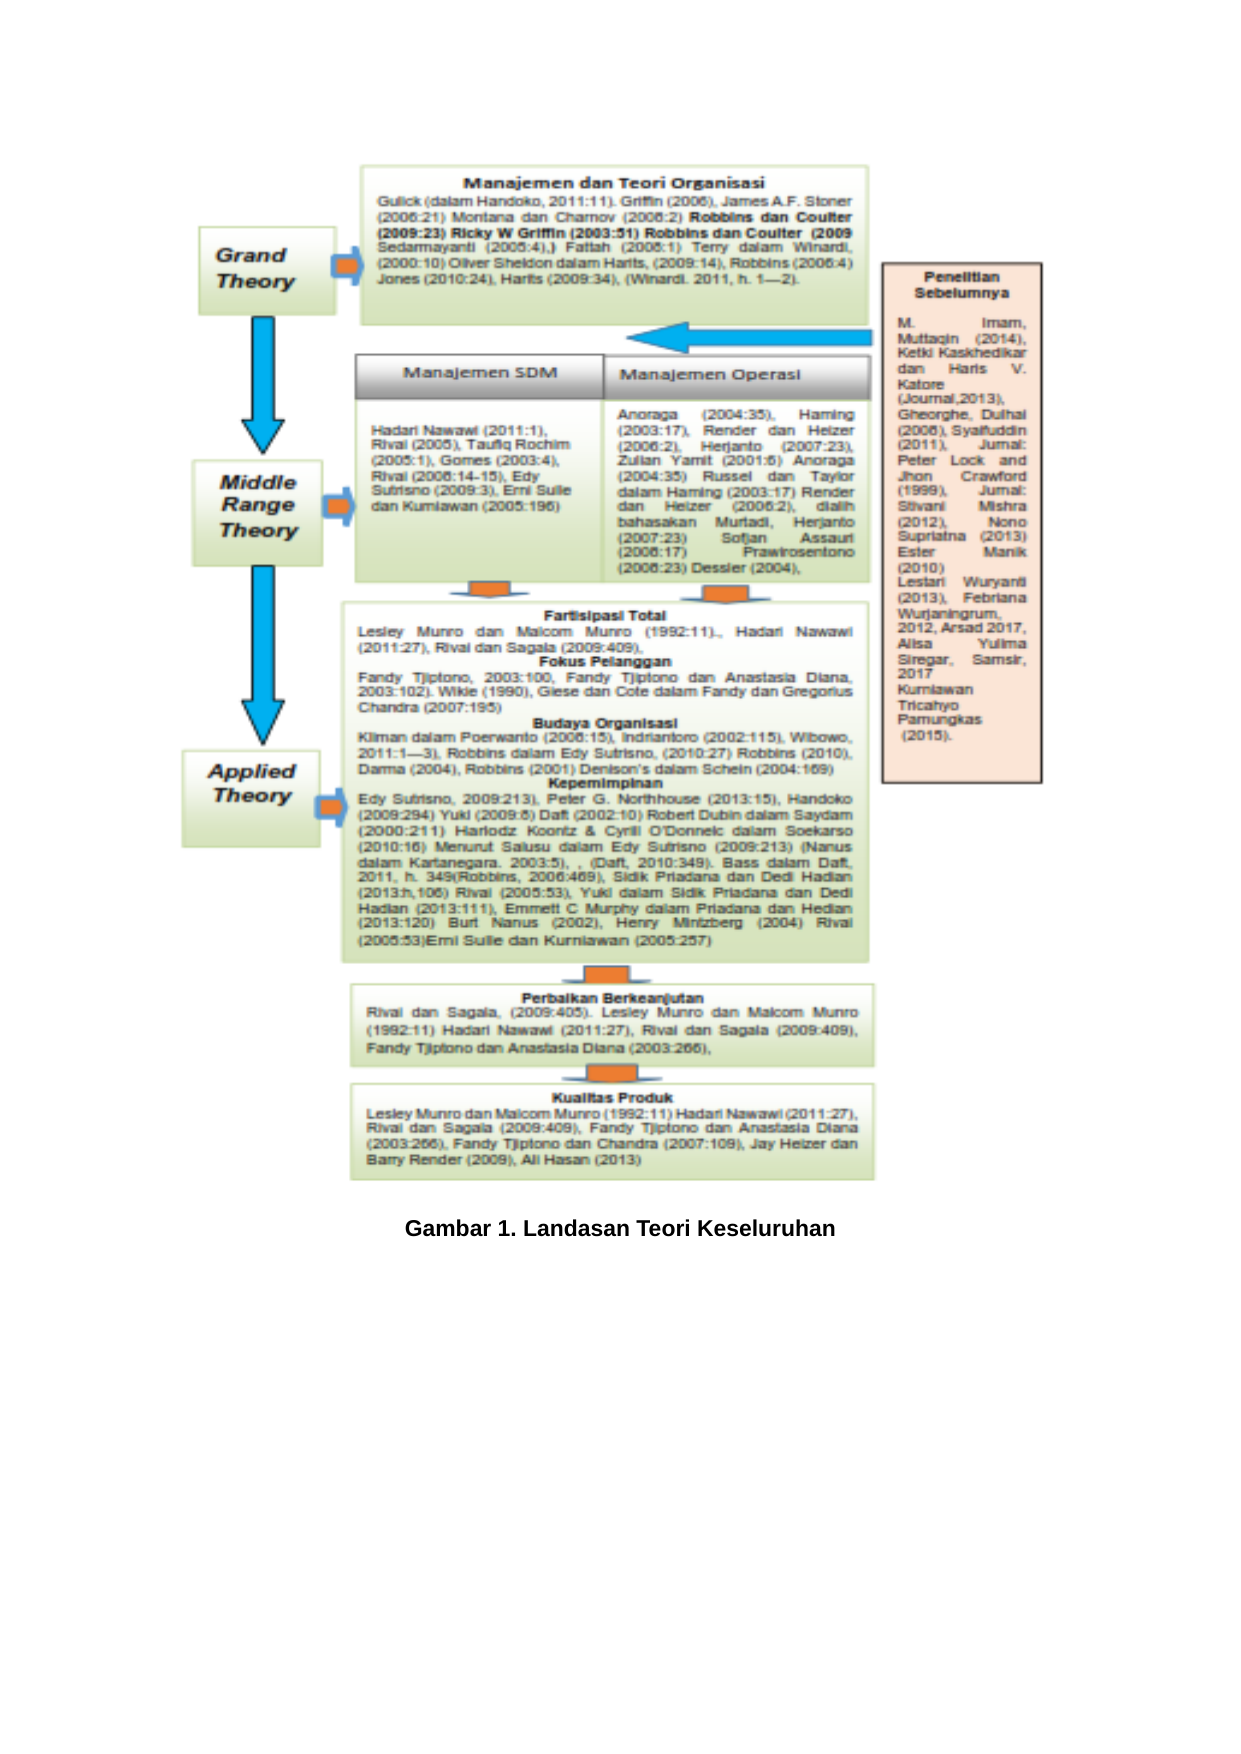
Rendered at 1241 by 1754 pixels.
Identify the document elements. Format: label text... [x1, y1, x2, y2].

text Gambar 1. Landasan Teori Keseluruhan [150, 1215, 1090, 1241]
picture [177, 150, 1064, 1189]
